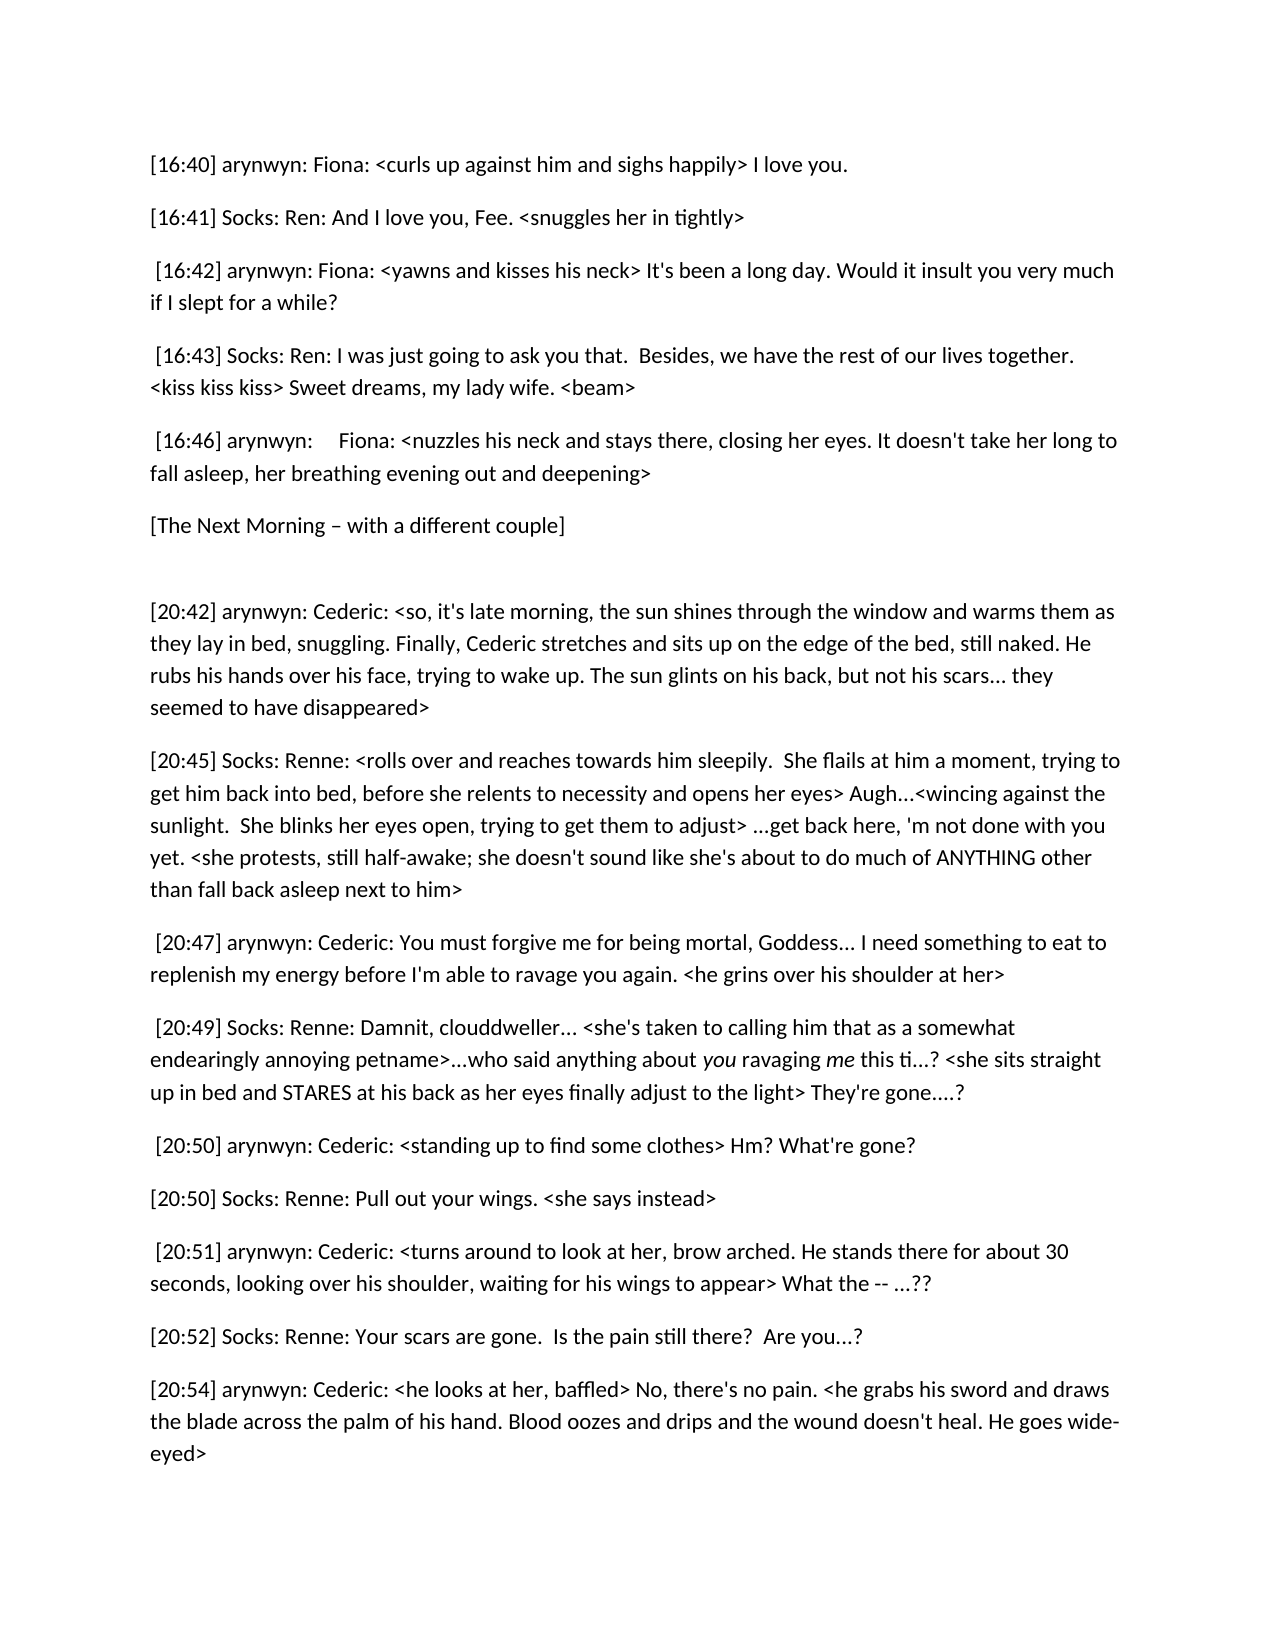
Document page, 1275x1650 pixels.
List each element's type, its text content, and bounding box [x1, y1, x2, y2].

text [20:49] Socks: Renne: Damnit, clouddweller... <she's taken to calling him that as a somewhat endearingly annoying petname>...who said anything about you ravaging me this ti...? <she sits straight up in bed and STARES at his back as her eyes finally adjust to the light> They're gone....? [150, 1013, 1125, 1106]
text [20:54] arynwyn: Cederic: <he looks at her, baffled> No, there's no pain. <he grabs his sword and draws the blade across the palm of his hand. Blood oozes and drips and the wound doesn't heal. He goes wide-eyed> [150, 1375, 1125, 1467]
text [16:40] arynwyn: Fiona: <curls up against him and sighs happily> I love you. [150, 150, 1125, 178]
text [20:52] Socks: Renne: Your scars are gone. Is the pain still there? Are you...? [150, 1322, 1125, 1350]
text [20:42] arynwyn: Cederic: <so, it's late morning, the sun shines through the window and warms them as they lay in bed, snuggling. Finally, Cederic stretches and sits up on the edge of the bed, still naked. He rubs his hands over his face, trying to wake up. The sun glints on his back, but not his scars... they seemed to have disappeared> [150, 565, 1125, 721]
text [20:50] arynwyn: Cederic: <standing up to find some clothes> Hm? What're gone? [150, 1131, 1125, 1159]
text [16:43] Socks: Ren: I was just going to ask you that. Besides, we have the rest of our lives together. <kiss kiss kiss> Sweet dreams, my lady wife. <beam> [150, 341, 1125, 401]
text [16:41] Socks: Ren: And I love you, Fee. <snuggles her in tightly> [150, 203, 1125, 231]
text [20:50] Socks: Renne: Pull out your wings. <she says instead> [150, 1184, 1125, 1212]
text [20:45] Socks: Renne: <rolls over and reaches towards him sleepily. She flails at him a moment, trying to get him back into bed, before she relents to necessity and opens her eyes> Augh...<wincing against the sunlight. She blinks her eyes open, trying to get them to adjust> ...get back here, 'm not done with you yet. <she protests, still half-awake; she doesn't sound like she's about to do much of ANYTHING other than fall back asleep next to him> [150, 746, 1125, 903]
text [20:51] arynwyn: Cederic: <turns around to look at her, brow arched. He stands there for about 30 seconds, looking over his shoulder, waiting for his wings to appear> What the -- ...?? [150, 1237, 1125, 1297]
text [16:42] arynwyn: Fiona: <yawns and kisses his neck> It's been a long day. Would it insult you very much if I slept for a while? [150, 256, 1125, 316]
text [20:47] arynwyn: Cederic: You must forgive me for being mortal, Goddess... I need something to eat to replenish my energy before I'm able to ravage you again. <he grins over his shoulder at her> [150, 928, 1125, 988]
text [16:46] arynwyn: Fiona: <nuzzles his neck and stays there, closing her eyes. It doesn't take her long to fall asleep, her breathing evening out and deepening> [150, 426, 1125, 487]
text [The Next Morning – with a different couple] [150, 512, 1125, 540]
